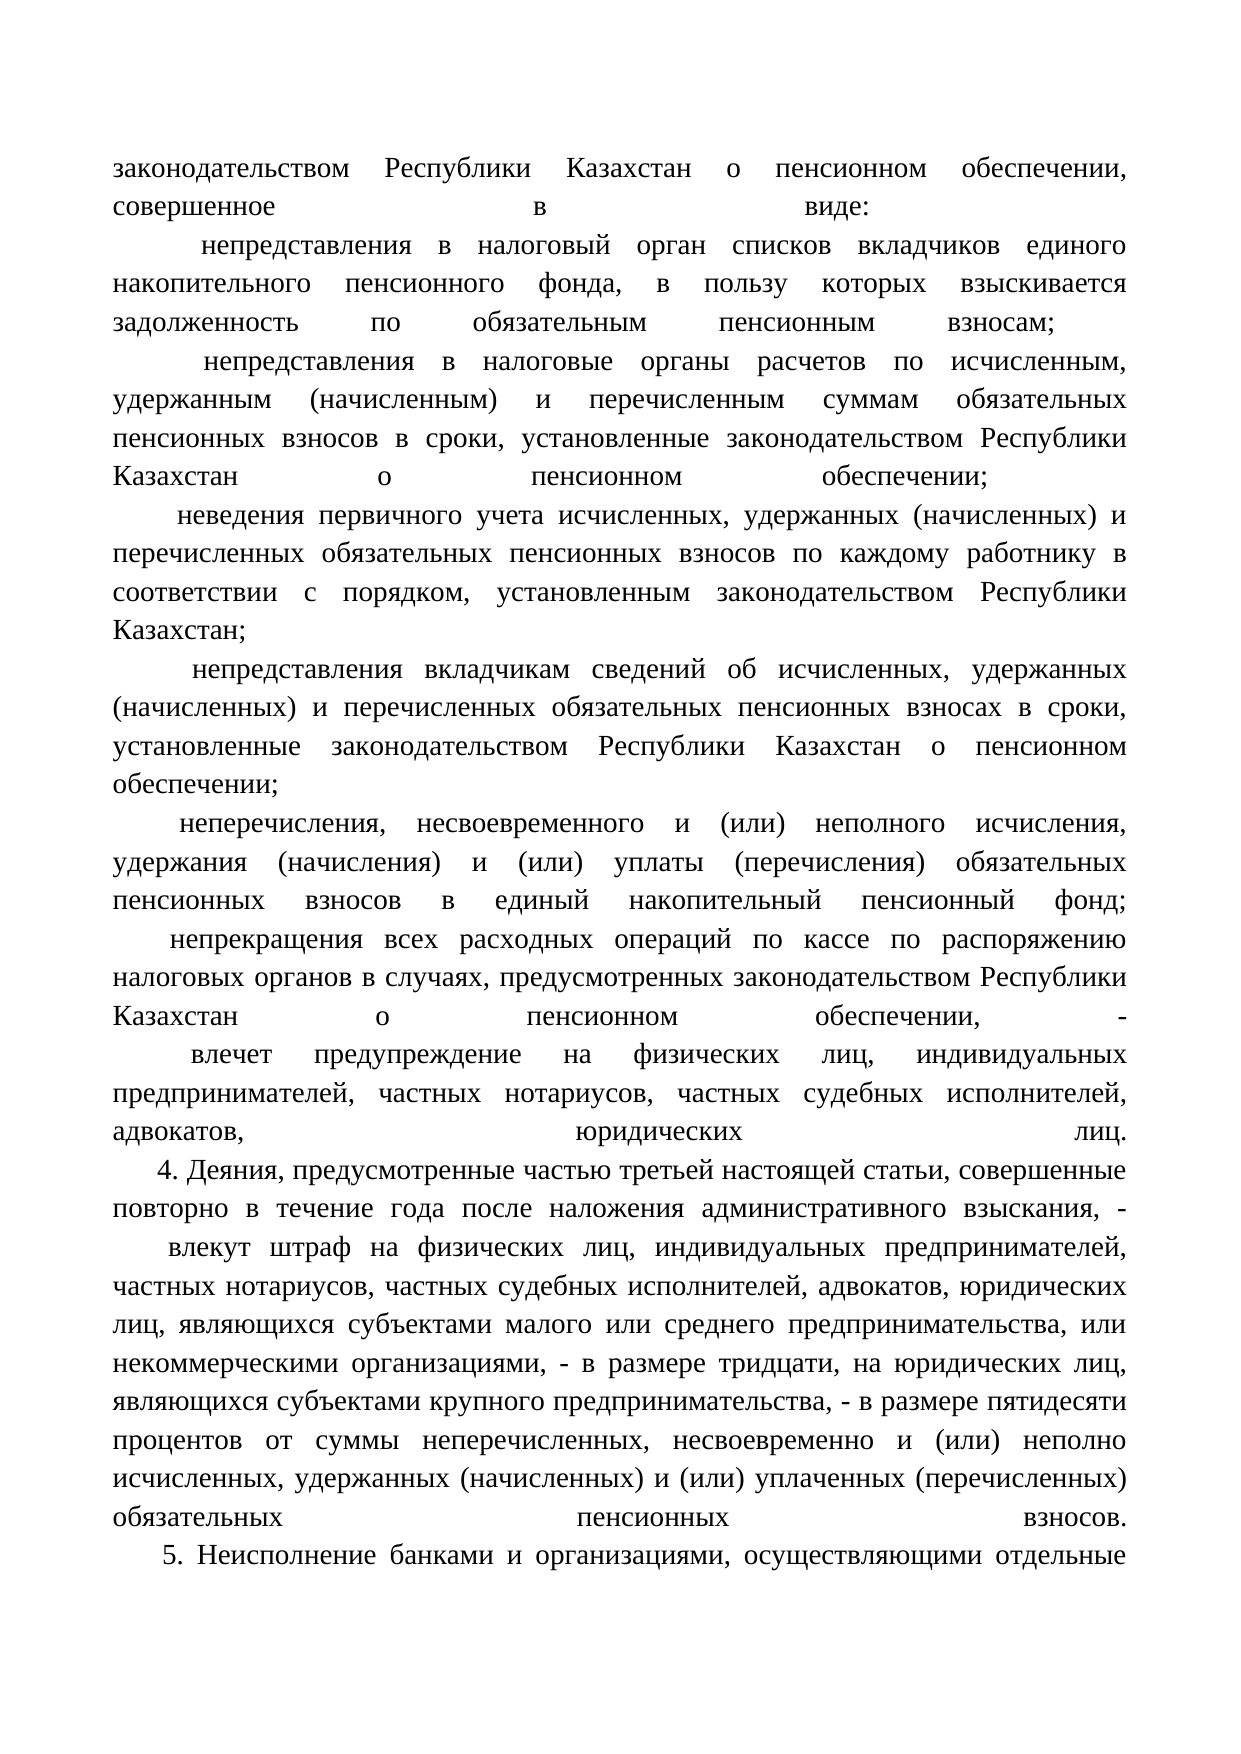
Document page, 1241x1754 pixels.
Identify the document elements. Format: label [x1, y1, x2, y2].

text [112, 150, 1128, 1571]
